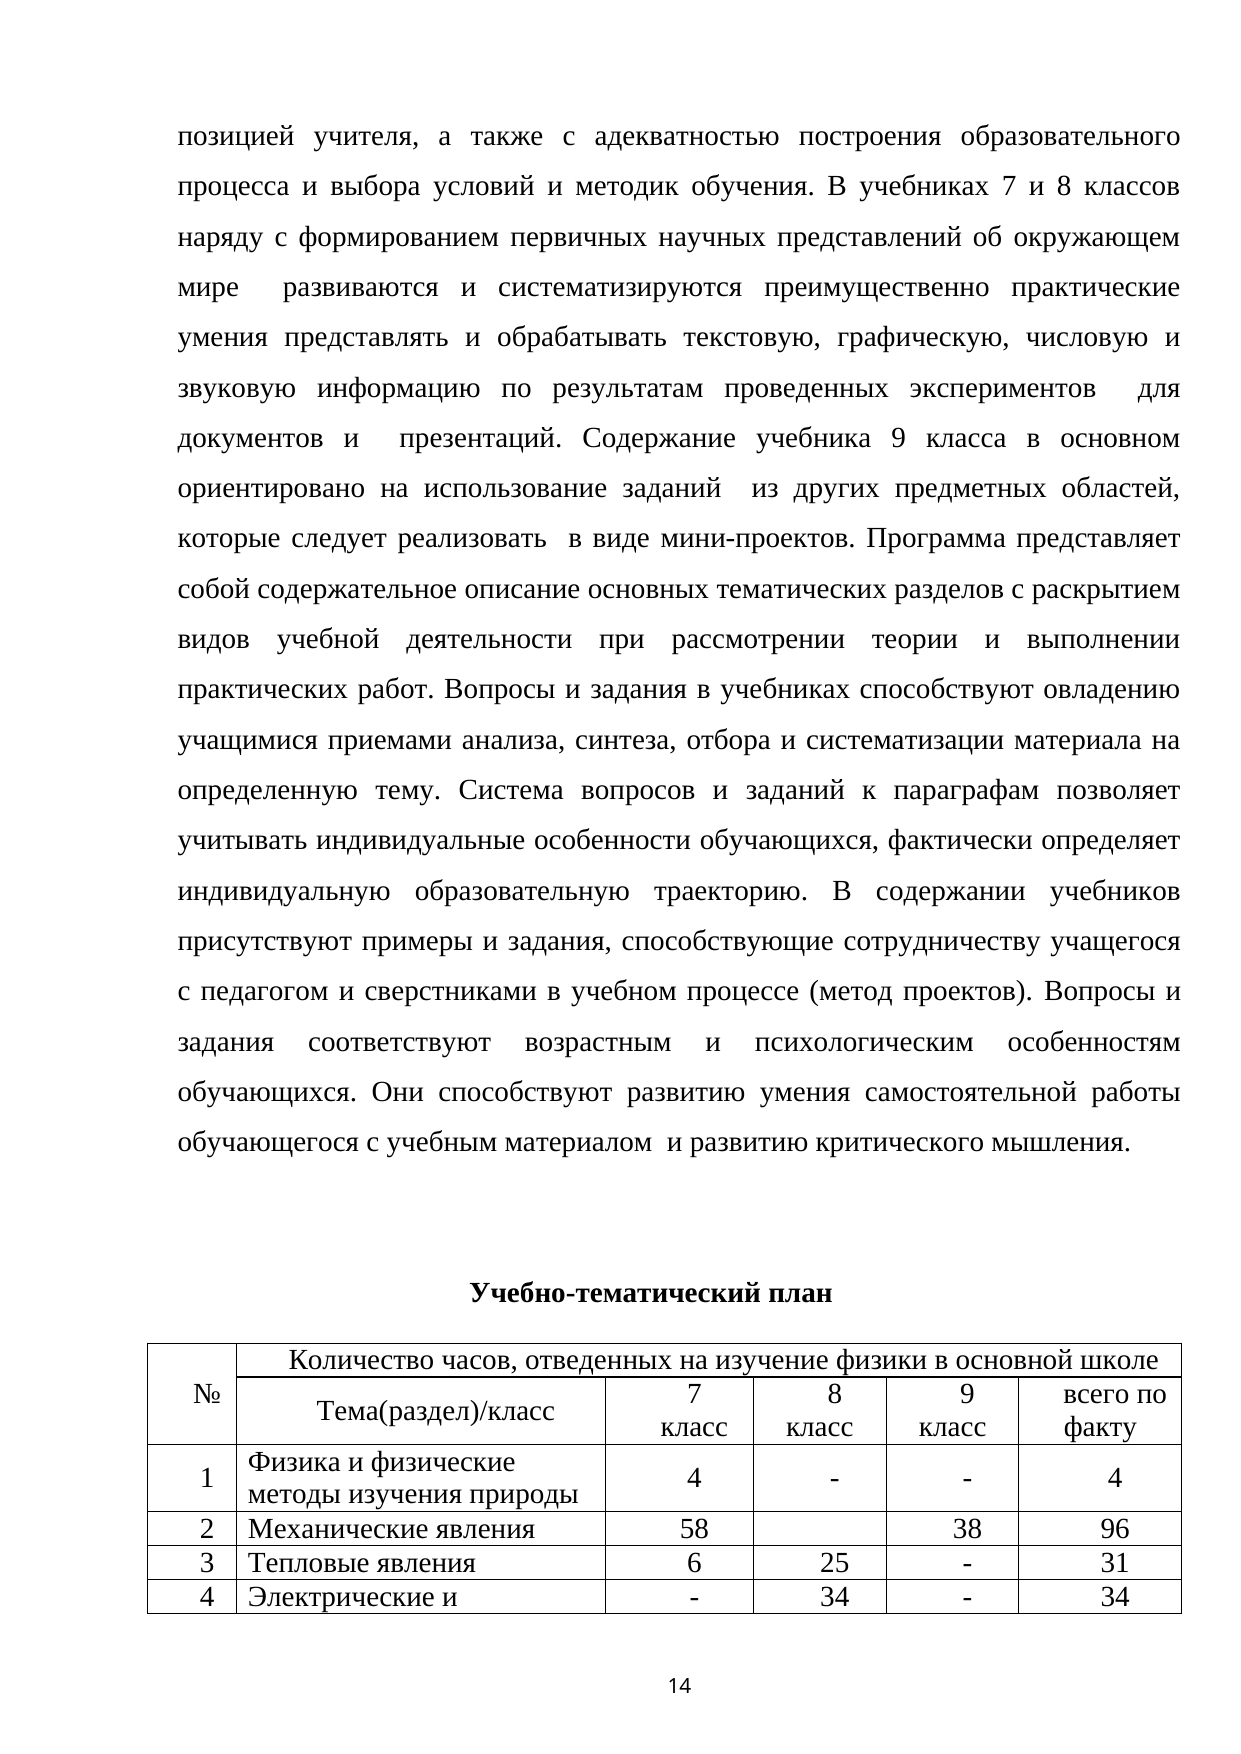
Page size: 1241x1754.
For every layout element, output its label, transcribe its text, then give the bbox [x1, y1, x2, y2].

table_cell 9 класс [887, 1378, 1018, 1443]
table_header Количество часов, отведенных на изучение физики в основной школе [237, 1344, 1181, 1376]
table_cell 4 [1019, 1445, 1181, 1511]
table_cell 2 [148, 1512, 236, 1545]
table_cell - [606, 1580, 753, 1613]
table_cell - [887, 1546, 1018, 1579]
table_cell 31 [1019, 1546, 1181, 1579]
table_cell Тема(раздел)/класс [237, 1378, 605, 1443]
table_cell 4 [606, 1445, 753, 1511]
table_cell Физика и физические методы изучения природы [237, 1445, 605, 1511]
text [177, 118, 1181, 1158]
table_cell 3 [148, 1546, 236, 1579]
table_cell 1 [148, 1445, 236, 1511]
table_cell - [887, 1580, 1018, 1613]
table_cell 7 класс [606, 1378, 753, 1443]
table_cell 34 [1019, 1580, 1181, 1613]
table_header № [148, 1344, 236, 1443]
table_cell - [887, 1445, 1018, 1511]
table_cell 6 [606, 1546, 753, 1579]
table_cell Механические явления [237, 1512, 605, 1545]
table_cell 8 класс [754, 1378, 886, 1443]
table_cell 58 [606, 1512, 753, 1545]
table_cell Тепловые явления [237, 1546, 605, 1579]
table_cell - [754, 1445, 886, 1511]
text Учебно-тематический план [177, 1275, 1181, 1309]
table_cell 38 [887, 1512, 1018, 1545]
table_cell [754, 1512, 886, 1545]
table_cell 34 [754, 1580, 886, 1613]
table_cell 25 [754, 1546, 886, 1579]
table_cell 96 [1019, 1512, 1181, 1545]
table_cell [237, 1580, 605, 1613]
table_cell 4 [148, 1580, 236, 1613]
table_cell всего по факту [1019, 1378, 1181, 1443]
